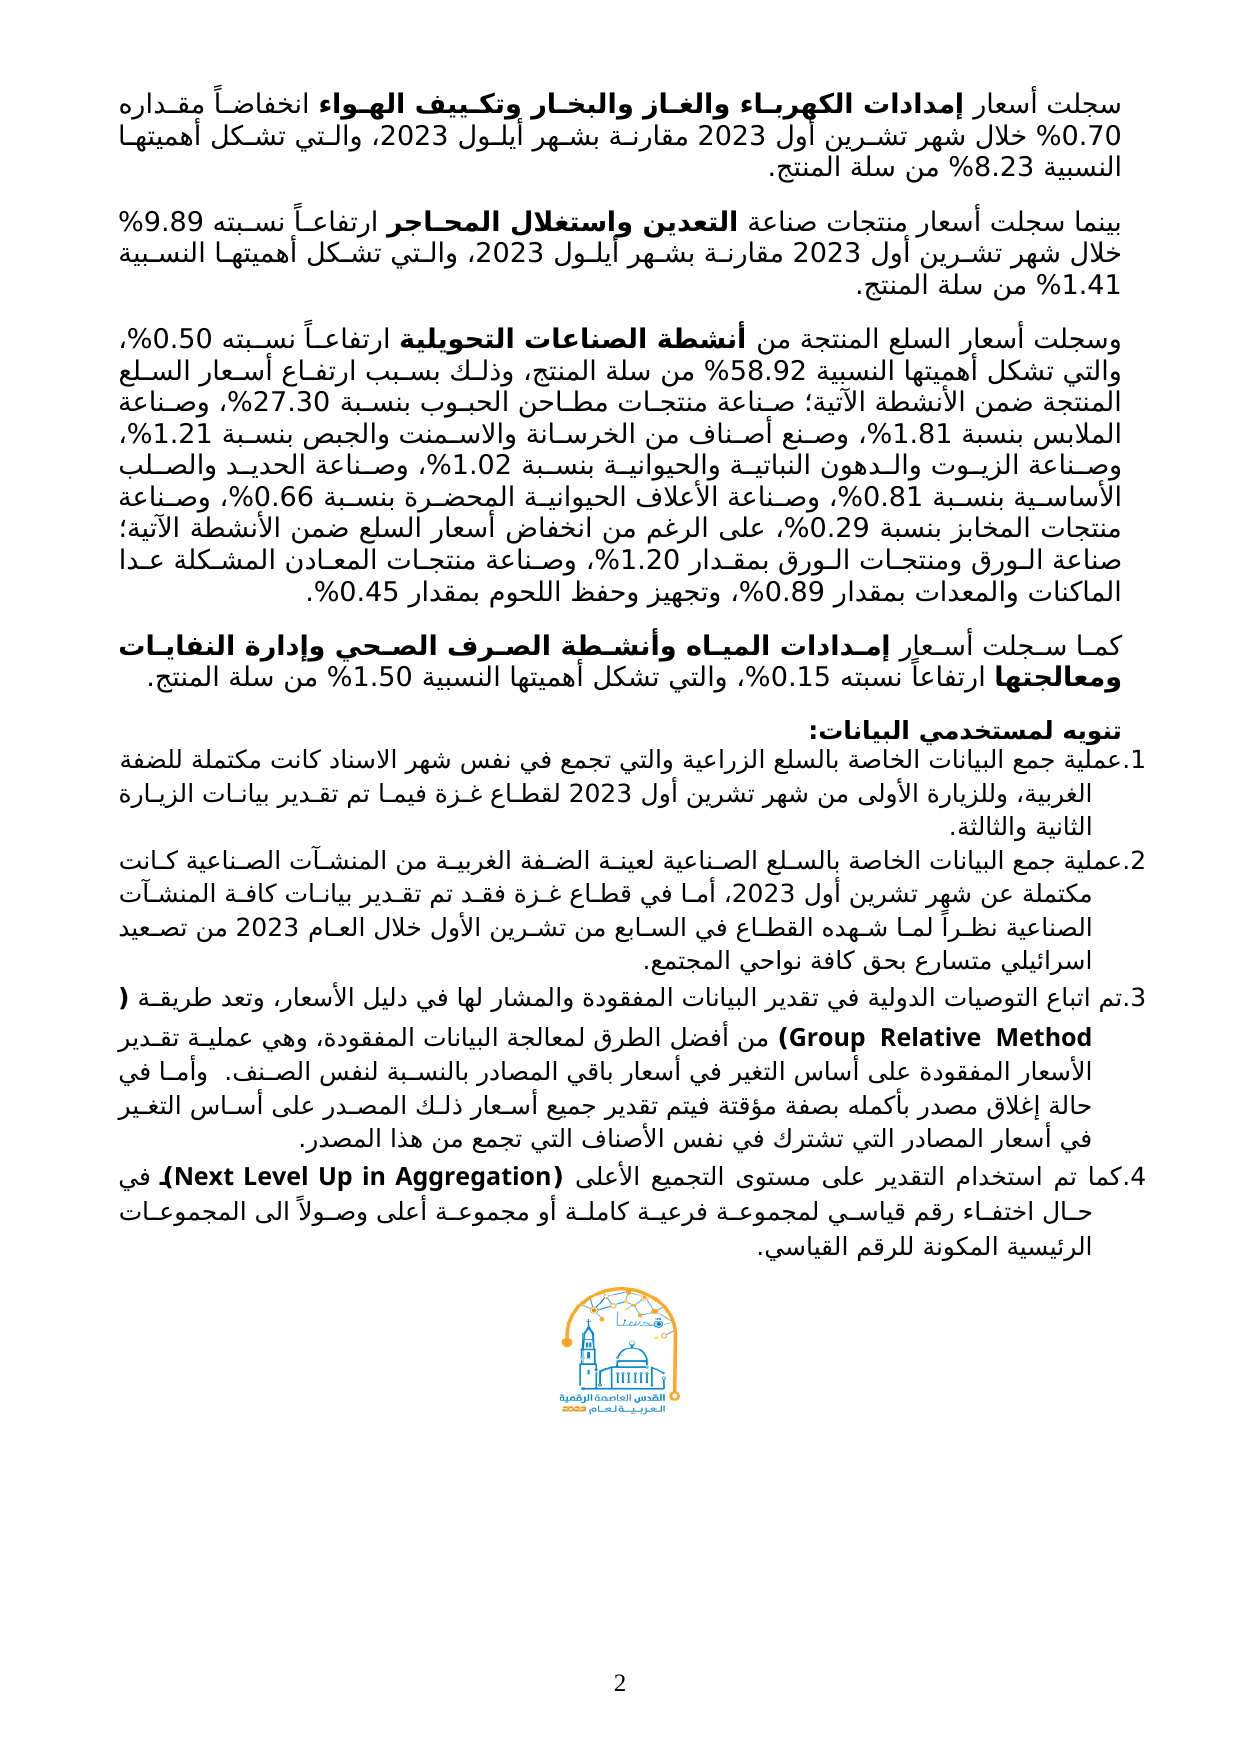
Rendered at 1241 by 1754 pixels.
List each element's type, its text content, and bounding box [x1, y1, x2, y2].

list تم اتباع التوصيات الدولية في تقدير البيانات المفقودة والمشار لها في دليل الأسعار، وتعد طريقة (Group Relative Method) من أفضل الطرق لمعالجة البيانات المفقودة، وهي عملية تقدير الأسعار المفقودة على أساس التغير في أسعار باقي المصادر بالنسبة لنفس الصنف. وأما في حالة إغلاق مصدر بأكمله بصفة مؤقتة فيتم تقدير جميع أسعار ذلك المصدر على أساس التغير في أسعار المصادر التي تشترك في نفس الأصناف التي تجمع من هذا المصدر. [118, 980, 1122, 1154]
list عملية جمع البيانات الخاصة بالسلع الزراعية والتي تجمع في نفس شهر الاسناد كانت مكتملة للضفة الغربية، وللزيارة الأولى من شهر تشرين أول 2023 لقطاع غزة فيما تم تقدير بيانات الزيارة الثانية والثالثة. [118, 745, 1122, 841]
text كما سجلت أسعار إمدادات المياه وأنشطة الصرف الصحي وإدارة النفايات ومعالجتها ارتفاعاً نسبته 0.15%، والتي تشكل أهميتها النسبية 1.50% من سلة المنتج. [118, 630, 1122, 693]
text وسجلت أسعار السلع المنتجة من أنشطة الصناعات التحويلية ارتفاعاً نسبته 0.50%، والتي تشكل أهميتها النسبية 58.92% من سلة المنتج، وذلك بسبب ارتفاع أسعار السلع المنتجة ضمن الأنشطة الآتية؛ صناعة منتجات مطاحن الحبوب بنسبة 27.30%، وصناعة الملابس بنسبة 1.81%، وصنع أصناف من الخرسانة والاسمنت والجبص بنسبة 1.21%، وصناعة الزيوت والدهون النباتية والحيوانية بنسبة 1.02%، وصناعة الحديد والصلب الأساسية بنسبة 0.81%، وصناعة الأعلاف الحيوانية المحضرة بنسبة 0.66%، وصناعة منتجات المخابز بنسبة 0.29%، على الرغم من انخفاض أسعار السلع ضمن الأنشطة الآتية؛ صناعة الورق ومنتجات الورق بمقدار 1.20%، وصناعة منتجات المعادن المشكلة عدا الماكنات والمعدات بمقدار 0.89%، وتجهيز وحفظ اللحوم بمقدار 0.45%. [118, 323, 1122, 607]
text بينما سجلت أسعار منتجات صناعة التعدين واستغلال المحاجر ارتفاعاً نسبته 9.89% خلال شهر تشرين أول 2023 مقارنة بشهر أيلول 2023، والتي تشكل أهميتها النسبية 1.41% من سلة المنتج. [118, 206, 1122, 301]
picture [559, 1287, 680, 1427]
list عملية جمع البيانات الخاصة بالسلع الصناعية لعينة الضفة الغربية من المنشآت الصناعية كانت مكتملة عن شهر تشرين أول 2023، أما في قطاع غزة فقد تم تقدير بيانات كافة المنشآت الصناعية نظراً لما شهده القطاع في السابع من تشرين الأول خلال العام 2023 من تصعيد اسرائيلي متسارع بحق كافة نواحي المجتمع. [118, 846, 1122, 976]
list كما تم استخدام التقدير على مستوى التجميع الأعلى (Next Level Up in Aggregation) في حال اختفاء رقم قياسي لمجموعة فرعية كاملة أو مجموعة أعلى وصولاً الى المجموعات الرئيسية المكونة للرقم القياسي. [118, 1158, 1122, 1262]
text سجلت أسعار إمدادات الكهرباء والغاز والبخار وتكييف الهواء انخفاضاً مقداره 0.70% خلال شهر تشرين أول 2023 مقارنة بشهر أيلول 2023، والتي تشكل أهميتها النسبية 8.23% من سلة المنتج. [118, 89, 1122, 183]
text تنويه لمستخدمي البيانات: [118, 716, 1122, 745]
